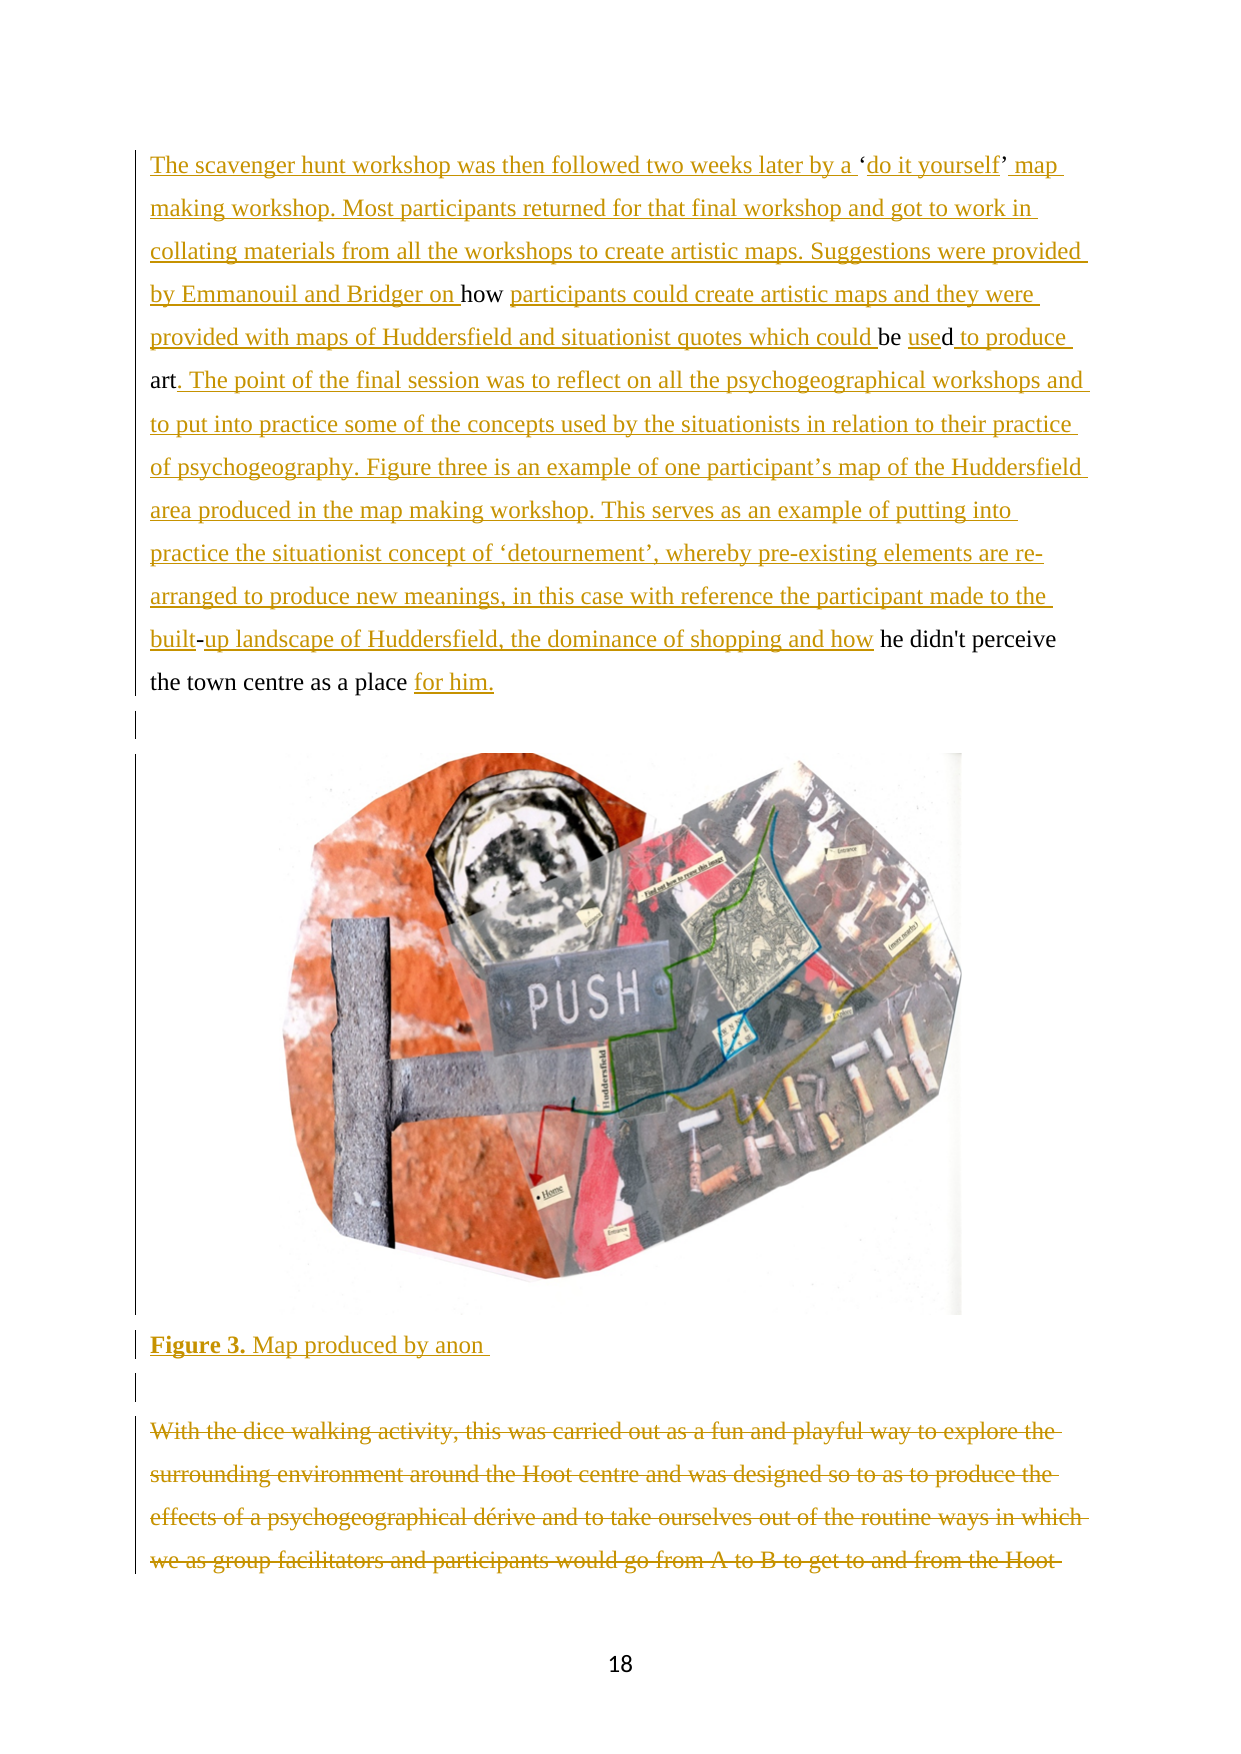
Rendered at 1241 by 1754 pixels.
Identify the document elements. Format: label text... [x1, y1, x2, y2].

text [150, 1416, 1090, 1574]
text ‘’how be dart- he didn't perceive the town centre as a place [150, 150, 1090, 696]
picture [278, 753, 962, 1315]
